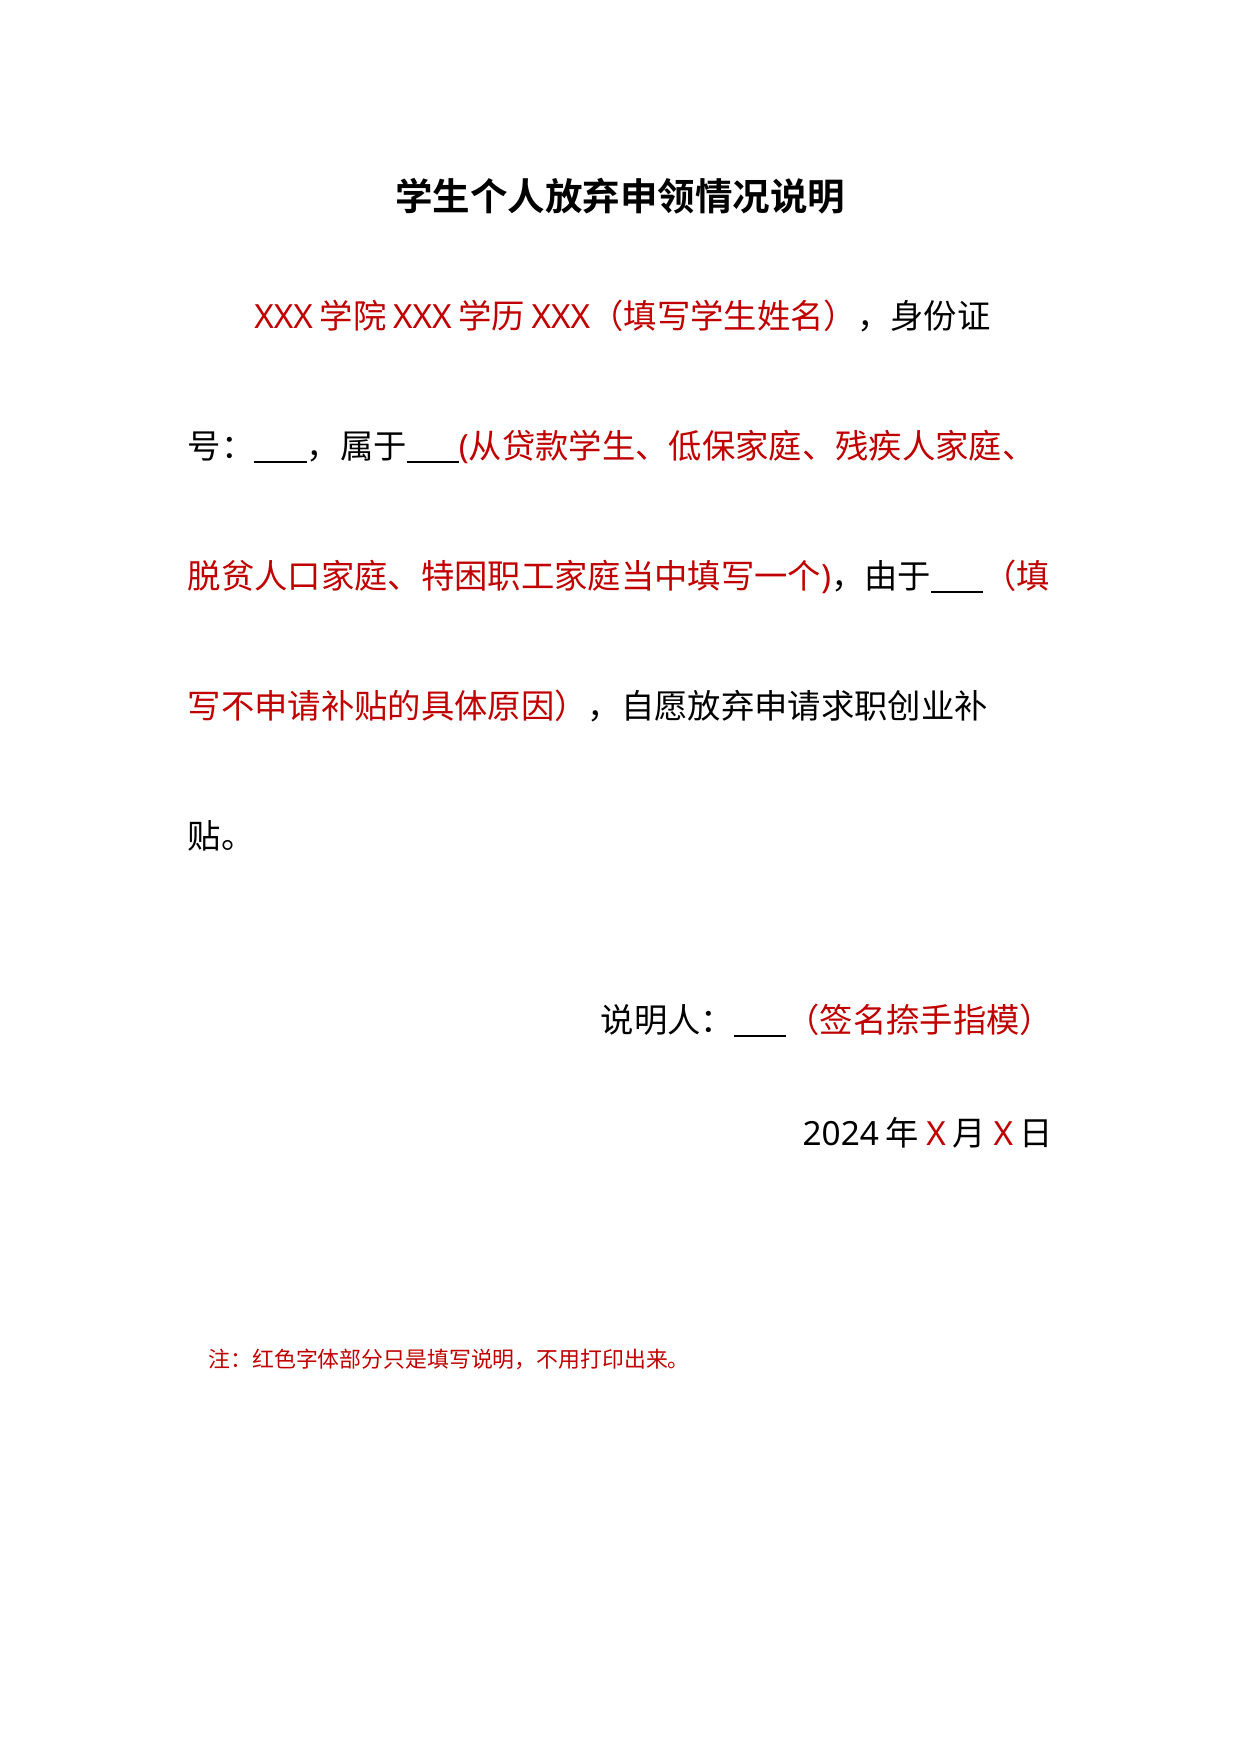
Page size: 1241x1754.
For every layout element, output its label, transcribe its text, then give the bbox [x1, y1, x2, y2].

text 说明人： （签名捺手指模） [187, 985, 1053, 1050]
text 2024年 X月 X日 [187, 1098, 1053, 1163]
text XXX学院XXX学历XXX（填写学生姓名），身份证号： ，属于 (从贷款学生、低保家庭、残疾人家庭、脱贫人口家庭、特困职工家庭当中填写一个)，由于 （填写不申请补贴的具体原因），自愿放弃申请求职创业补贴。 [187, 281, 1053, 866]
text 注：红色字体部分只是填写说明，不用打印出来。 [208, 1342, 1053, 1374]
text 学生个人放弃申领情况说明 [187, 162, 1053, 227]
